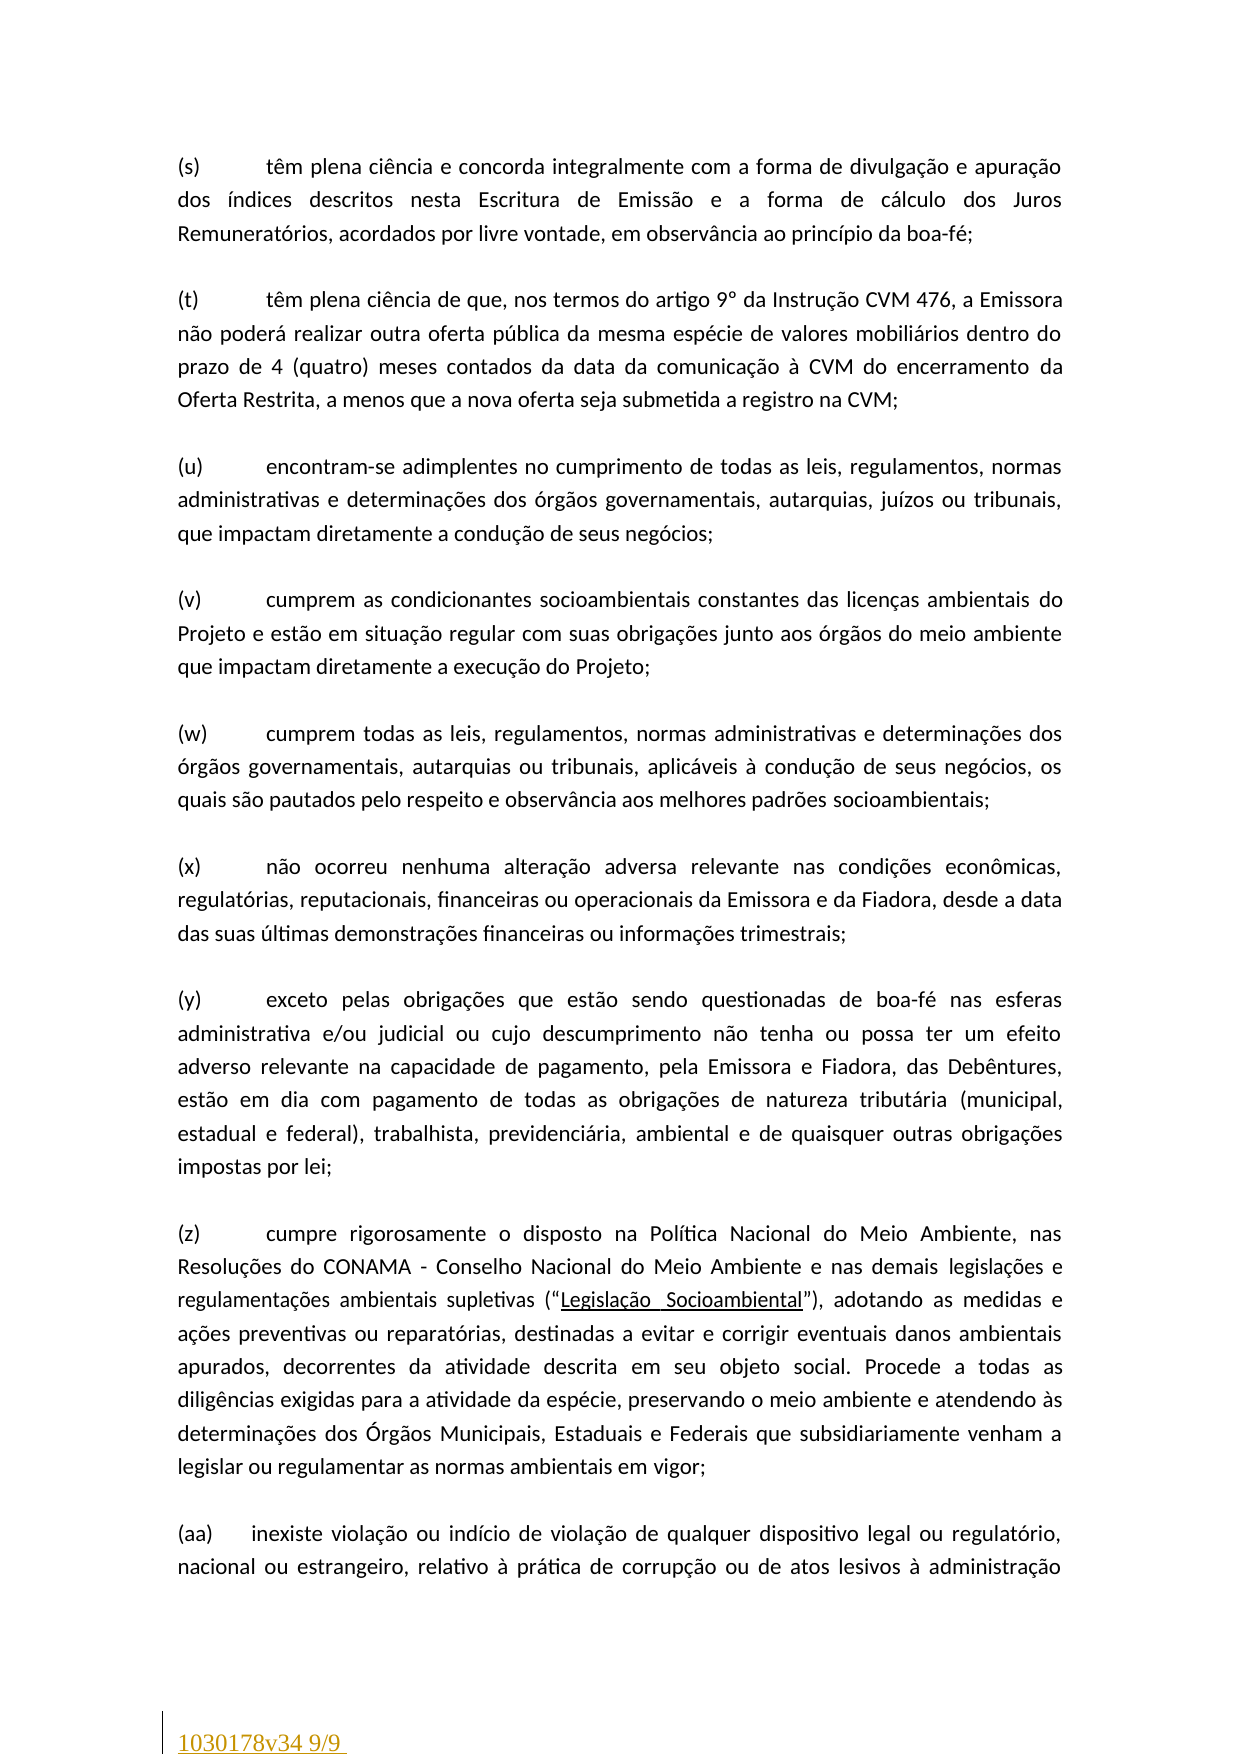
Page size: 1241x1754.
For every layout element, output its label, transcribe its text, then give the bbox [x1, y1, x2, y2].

list cumprem as condicionantes socioambientais constantes das licenças ambientais do Projeto e estão em situação regular com suas obrigações junto aos órgãos do meio ambiente que impactam diretamente a execução do Projeto; [177, 581, 1063, 681]
list têm plena ciência e concorda integralmente com a forma de divulgação e apuração dos índices descritos nesta Escritura de Emissão e a forma de cálculo dos Juros Remuneratórios, acordados por livre vontade, em observância ao princípio da boa-fé; [177, 148, 1063, 248]
list exceto pelas obrigações que estão sendo questionadas de boa-fé nas esferas administrativa e/ou judicial ou cujo descumprimento não tenha ou possa ter um efeito adverso relevante na capacidade de pagamento, pela Emissora e Fiadora, das Debêntures, estão em dia com pagamento de todas as obrigações de natureza tributária (municipal, estadual e federal), trabalhista, previdenciária, ambiental e de quaisquer outras obrigações impostas por lei; [177, 981, 1063, 1181]
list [177, 1514, 1063, 1581]
list encontram-se adimplentes no cumprimento de todas as leis, regulamentos, normas administrativas e determinações dos órgãos governamentais, autarquias, juízos ou tribunais, que impactam diretamente a condução de seus negócios; [177, 448, 1063, 548]
list não ocorreu nenhuma alteração adversa relevante nas condições econômicas, regulatórias, reputacionais, financeiras ou operacionais da Emissora e da Fiadora, desde a data das suas últimas demonstrações financeiras ou informações trimestrais; [177, 848, 1063, 948]
list cumprem todas as leis, regulamentos, normas administrativas e determinações dos órgãos governamentais, autarquias ou tribunais, aplicáveis à condução de seus negócios, os quais são pautados pelo respeito e observância aos melhores padrões socioambientais; [177, 714, 1063, 814]
list têm plena ciência de que, nos termos do artigo 9º da Instrução CVM 476, a Emissora não poderá realizar outra oferta pública da mesma espécie de valores mobiliários dentro do prazo de 4 (quatro) meses contados da data da comunicação à CVM do encerramento da Oferta Restrita, a menos que a nova oferta seja submetida a registro na CVM; [177, 281, 1063, 414]
list cumpre rigorosamente o disposto na Política Nacional do Meio Ambiente, nas Resoluções do CONAMA - Conselho Nacional do Meio Ambiente e nas demais legislações e regulamentações ambientais supletivas (“Legislação Socioambiental”), adotando as medidas e ações preventivas ou reparatórias, destinadas a evitar e corrigir eventuais danos ambientais apurados, decorrentes da atividade descrita em seu objeto social. Procede a todas as diligências exigidas para a atividade da espécie, preservando o meio ambiente e atendendo às determinações dos Órgãos Municipais, Estaduais e Federais que subsidiariamente venham a legislar ou regulamentar as normas ambientais em vigor; [177, 1214, 1063, 1481]
